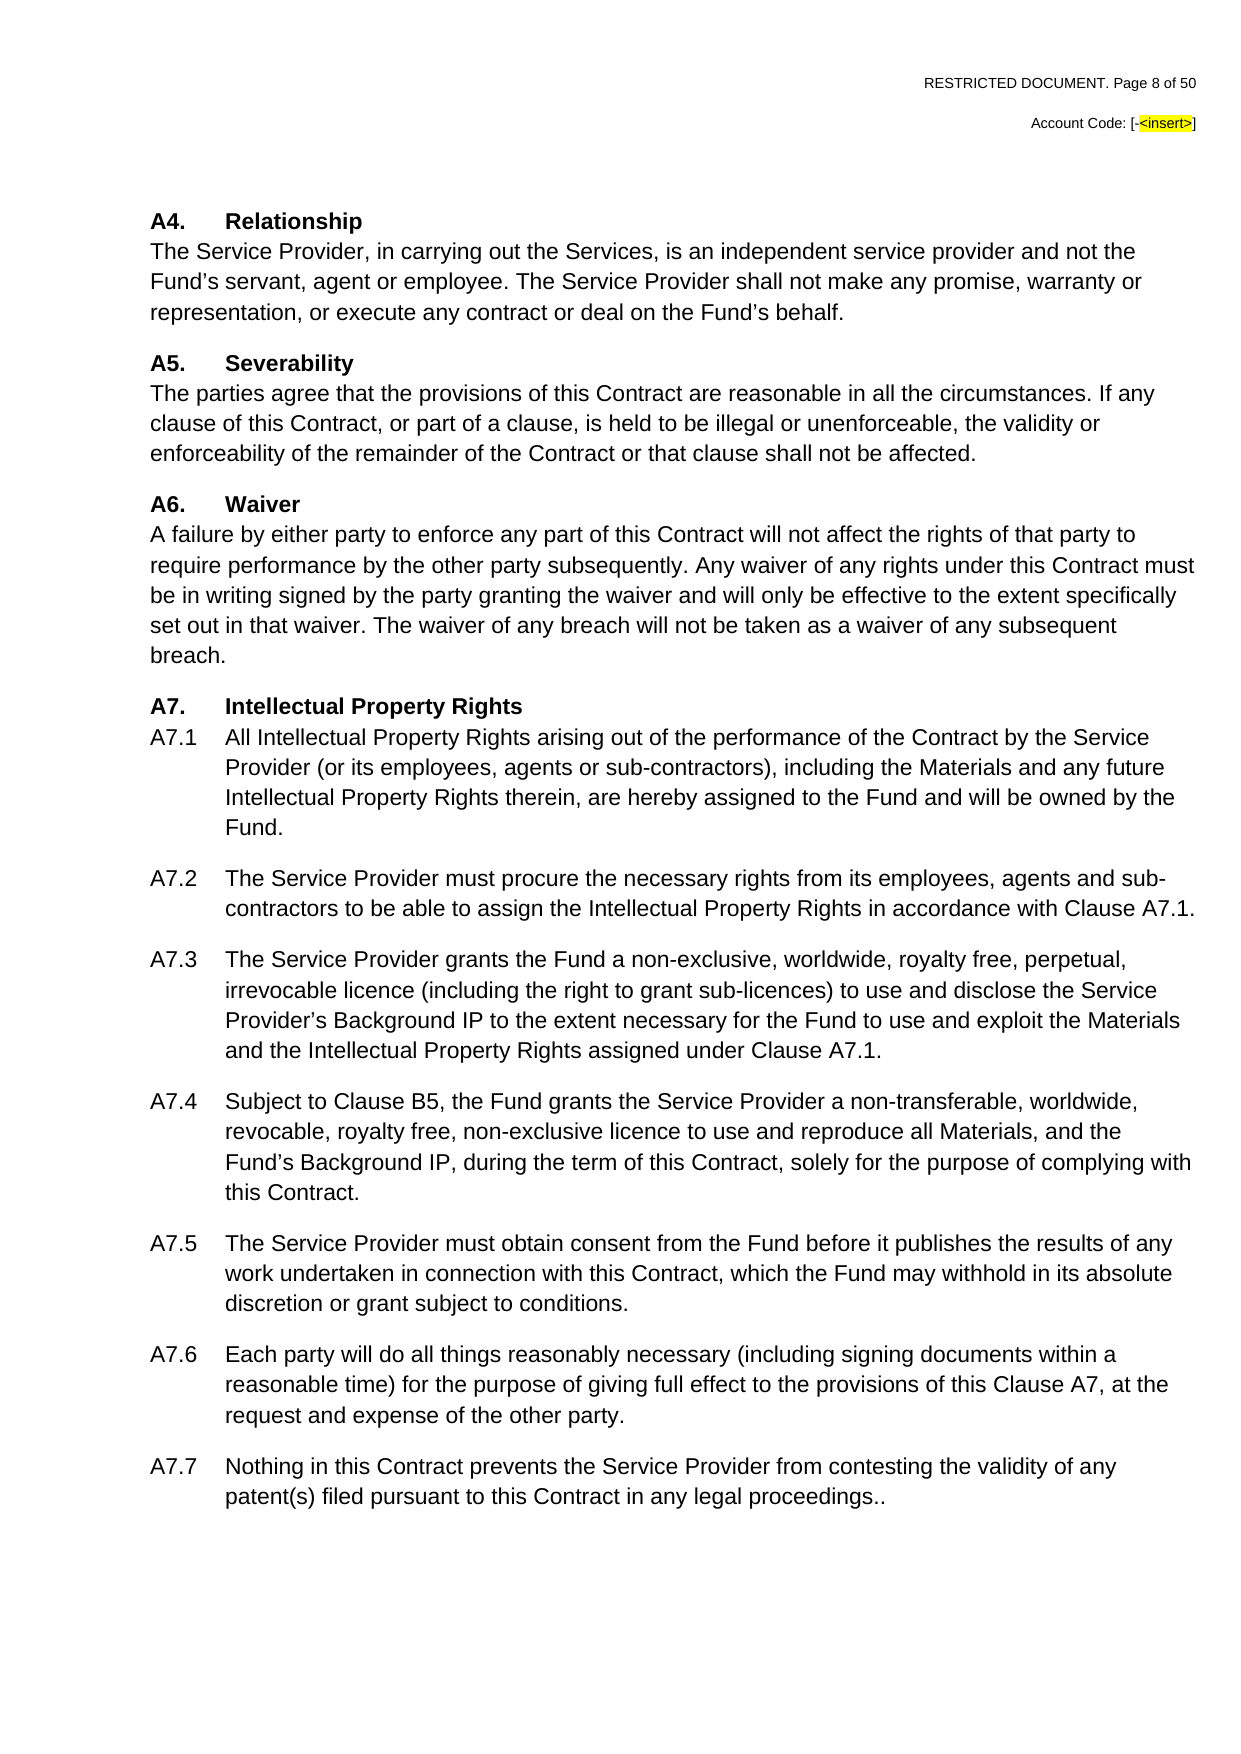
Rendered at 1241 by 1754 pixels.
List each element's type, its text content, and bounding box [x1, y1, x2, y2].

subtitle A7. Intellectual Property Rights [150, 693, 1196, 720]
subtitle A6. Waiver [150, 491, 1196, 518]
text A7.6 Each party will do all things reasonably necessary (including signing documents within a reasonable time) for the purpose of giving full effect to the provisions of this Clause A7, at the request and expense of the other party. [150, 1341, 1196, 1428]
text A7.1 All Intellectual Property Rights arising out of the performance of the Contract by the Service Provider (or its employees, agents or sub-contractors), including the Materials and any future Intellectual Property Rights therein, are hereby assigned to the Fund and will be owned by the Fund. [150, 723, 1196, 841]
text A7.5 The Service Provider must obtain consent from the Fund before it publishes the results of any work undertaken in connection with this Contract, which the Fund may withhold in its absolute discretion or grant subject to conditions. [150, 1230, 1196, 1317]
subtitle A5. Severability [150, 349, 1196, 376]
text A7.4 Subject to Clause B5, the Fund grants the Service Provider a non-transferable, worldwide, revocable, royalty free, non-exclusive licence to use and reproduce all Materials, and the Fund’s Background IP, during the term of this Contract, solely for the purpose of complying with this Contract. [150, 1088, 1196, 1205]
text A7.7 Nothing in this Contract prevents the Service Provider from contesting the validity of any patent(s) filed pursuant to this Contract in any legal proceedings.. [150, 1453, 1196, 1509]
text A7.2 The Service Provider must procure the necessary rights from its employees, agents and sub-contractors to be able to assign the Intellectual Property Rights in accordance with Clause A7.1. [150, 865, 1196, 922]
subtitle A4. Relationship [150, 208, 1196, 234]
text A7.3 The Service Provider grants the Fund a non-exclusive, worldwide, royalty free, perpetual, irrevocable licence (including the right to grant sub-licences) to use and disclose the Service Provider’s Background IP to the extent necessary for the Fund to use and exploit the Materials and the Intellectual Property Rights assigned under Clause A7.1. [150, 946, 1196, 1063]
text The Service Provider, in carrying out the Services, is an independent service provider and not the Fund’s servant, agent or employee. The Service Provider shall not make any promise, warranty or representation, or execute any contract or deal on the Fund’s behalf. [150, 238, 1196, 325]
text The parties agree that the provisions of this Contract are reasonable in all the circumstances. If any clause of this Contract, or part of a clause, is held to be illegal or unenforceable, the validity or enforceability of the remainder of the Contract or that clause shall not be affected. [150, 380, 1196, 467]
text A failure by either party to enforce any part of this Contract will not affect the rights of that party to require performance by the other party subsequently. Any waiver of any rights under this Contract must be in writing signed by the party granting the waiver and will only be effective to the extent specifically set out in that waiver. The waiver of any breach will not be taken as a waiver of any subsequent breach. [150, 521, 1196, 669]
